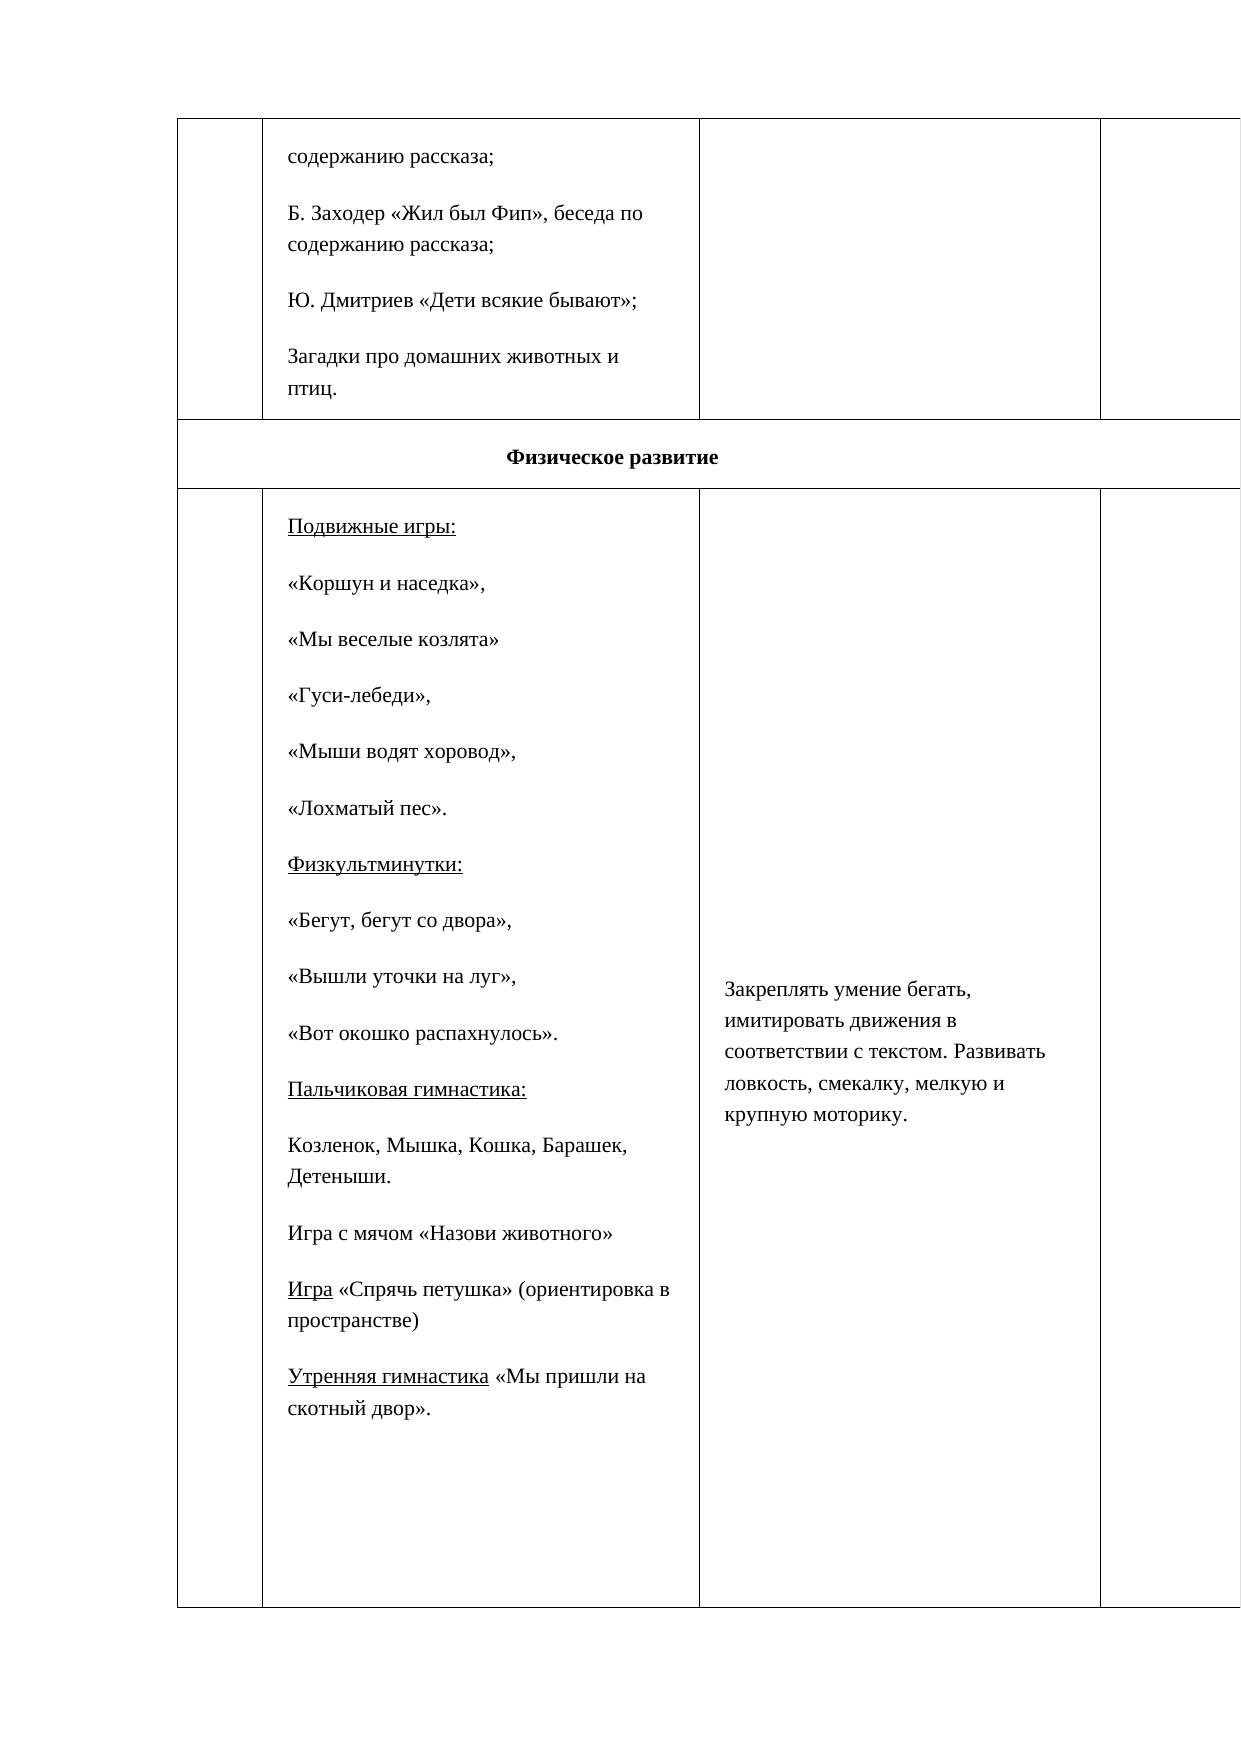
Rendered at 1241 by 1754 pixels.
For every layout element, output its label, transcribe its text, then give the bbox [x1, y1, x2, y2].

table_cell Подвижные игры: «Коршун и наседка», «Мы веселые козлята» «Гуси-лебеди», «Мыши водят хоровод», «Лохматый пес». Физкультминутки: «Бегут, бегут со двора», «Вышли уточки на луг», «Вот окошко распахнулось». Пальчиковая гимнастика: Козленок, Мышка, Кошка, Барашек, Детеныши. Игра с мячом «Назови животного» Игра «Спрячь петушка» (ориентировка в пространстве) Утренняя гимнастика «Мы пришли на скотный двор». [263, 489, 699, 1607]
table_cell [263, 119, 699, 419]
table_cell [178, 119, 262, 419]
table_cell [1101, 489, 1240, 1607]
table_cell Закреплять умение бегать, имитировать движения в соответствии с текстом. Развивать ловкость, смекалку, мелкую и крупную моторику. [700, 489, 1100, 1607]
table_cell [1101, 119, 1240, 419]
table_cell Физическое развитие [178, 420, 1240, 488]
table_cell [700, 119, 1100, 419]
table_cell [178, 489, 262, 1607]
